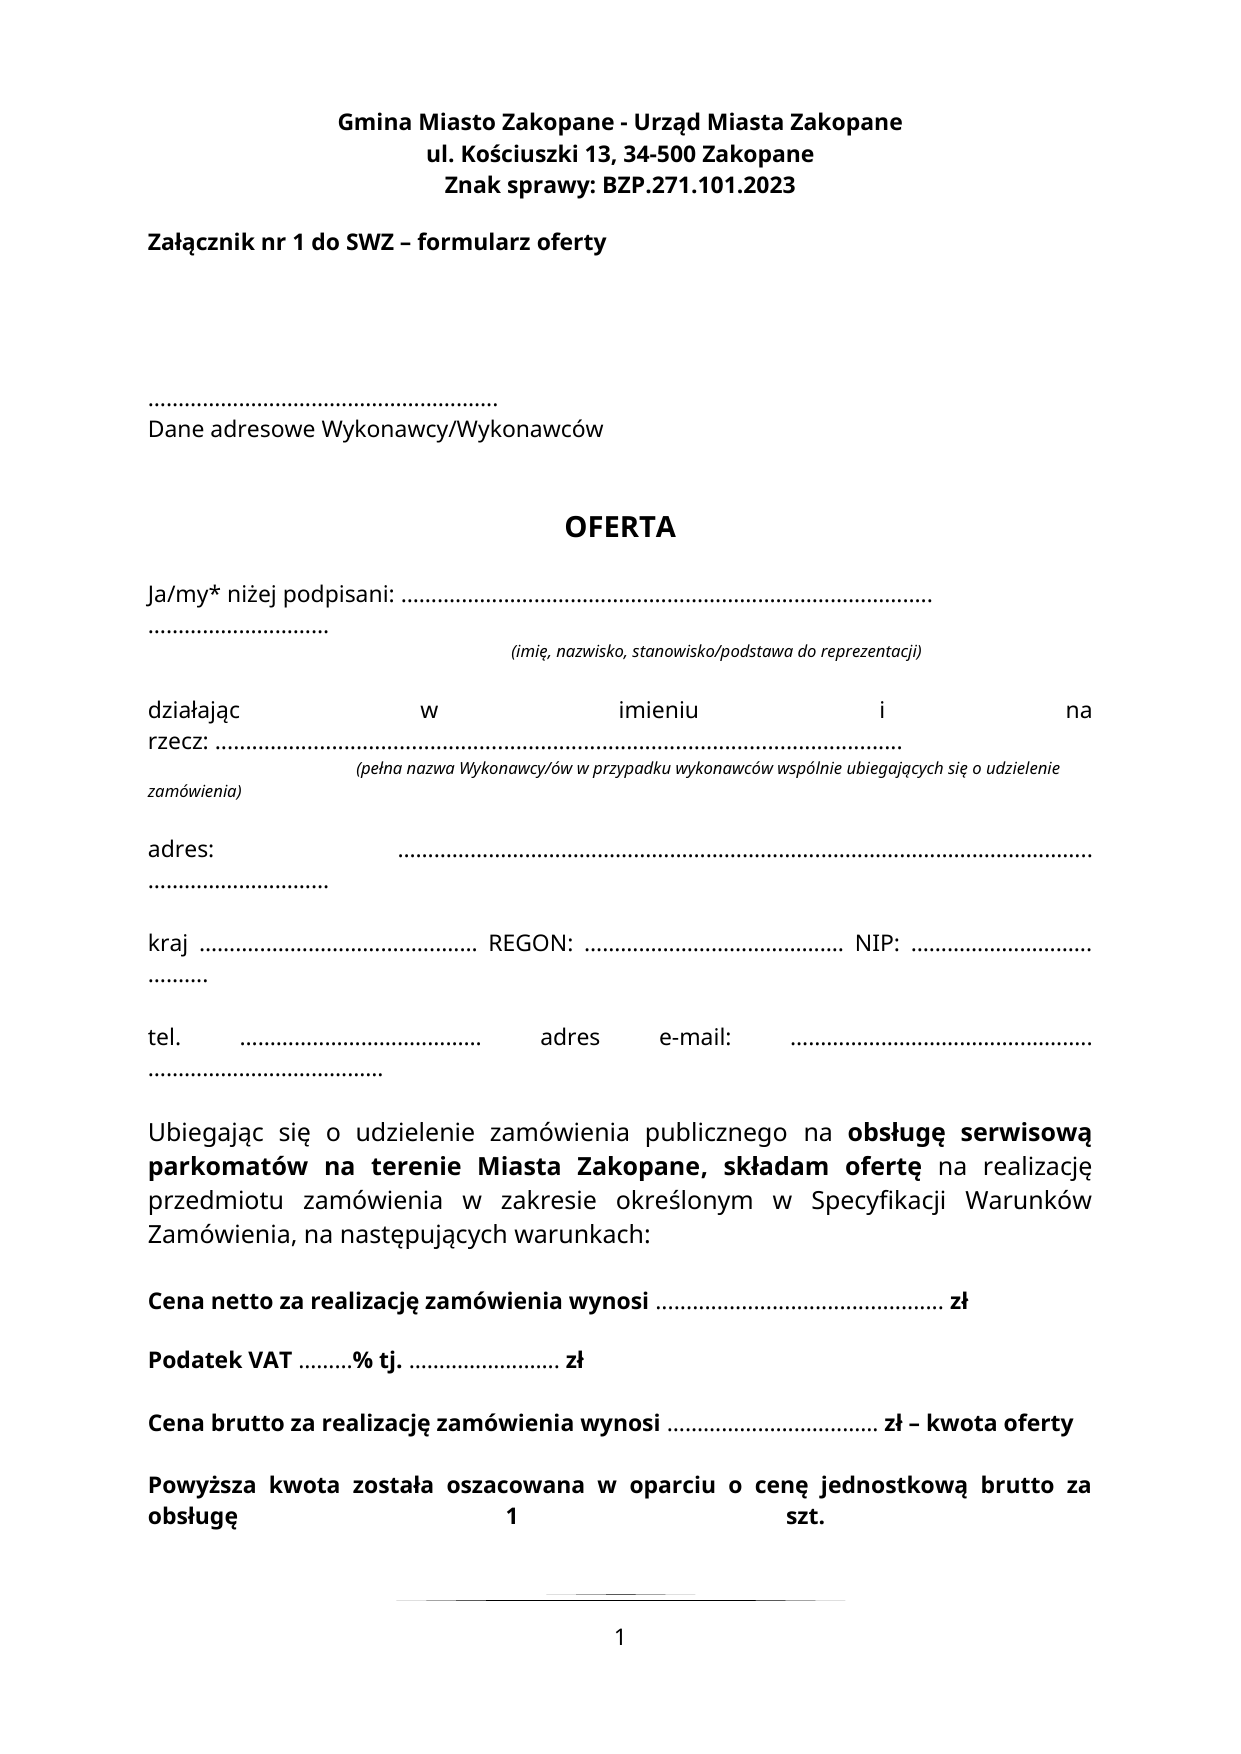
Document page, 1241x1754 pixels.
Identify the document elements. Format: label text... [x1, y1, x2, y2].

text …………………………………………………. [148, 382, 576, 413]
text Dane adresowe Wykonawcy/Wykonawców [148, 413, 1093, 444]
text (pełna nazwa Wykonawcy/ów w przypadku wykonawców wspólnie ubiegających się o udzielenie zamówienia) [148, 757, 1093, 802]
text Cena brutto za realizację zamówienia wynosi ………………………..…… zł – kwota oferty [148, 1407, 1093, 1438]
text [148, 1469, 1093, 1532]
text Cena netto za realizację zamówienia wynosi ............................................... zł [148, 1285, 1093, 1316]
text adres: ……………………………………………………………..……………………………………..………………………… [148, 833, 1093, 896]
text Ubiegając się o udzielenie zamówienia publicznego na obsługę serwisową parkomatów na terenie Miasta Zakopane, składam ofertę na realizację przedmiotu zamówienia w zakresie określonym w Specyfikacji Warunków Zamówienia, na następujących warunkach: [148, 1114, 1093, 1251]
text Podatek VAT ………% tj. ……………………. zł [148, 1344, 1093, 1375]
text tel. …………..……………..……… adres e-mail: …………….…………………..………..………………………………… [148, 1021, 1093, 1083]
text kraj ………...…………………..…..…… REGON: ……………………………………. NIP: ………………………...………. [148, 927, 1093, 989]
text Ja/my* niżej podpisani: …….……………………………….……………………………………..………………………… [148, 578, 1093, 640]
text Załącznik nr 1 do SWZ – formularz oferty [148, 225, 1093, 257]
text (imię, nazwisko, stanowisko/podstawa do reprezentacji) [148, 640, 1093, 663]
text działając w imieniu i na rzecz: ................................................................................................................ [148, 694, 1093, 757]
text OFERTA [148, 507, 1093, 546]
